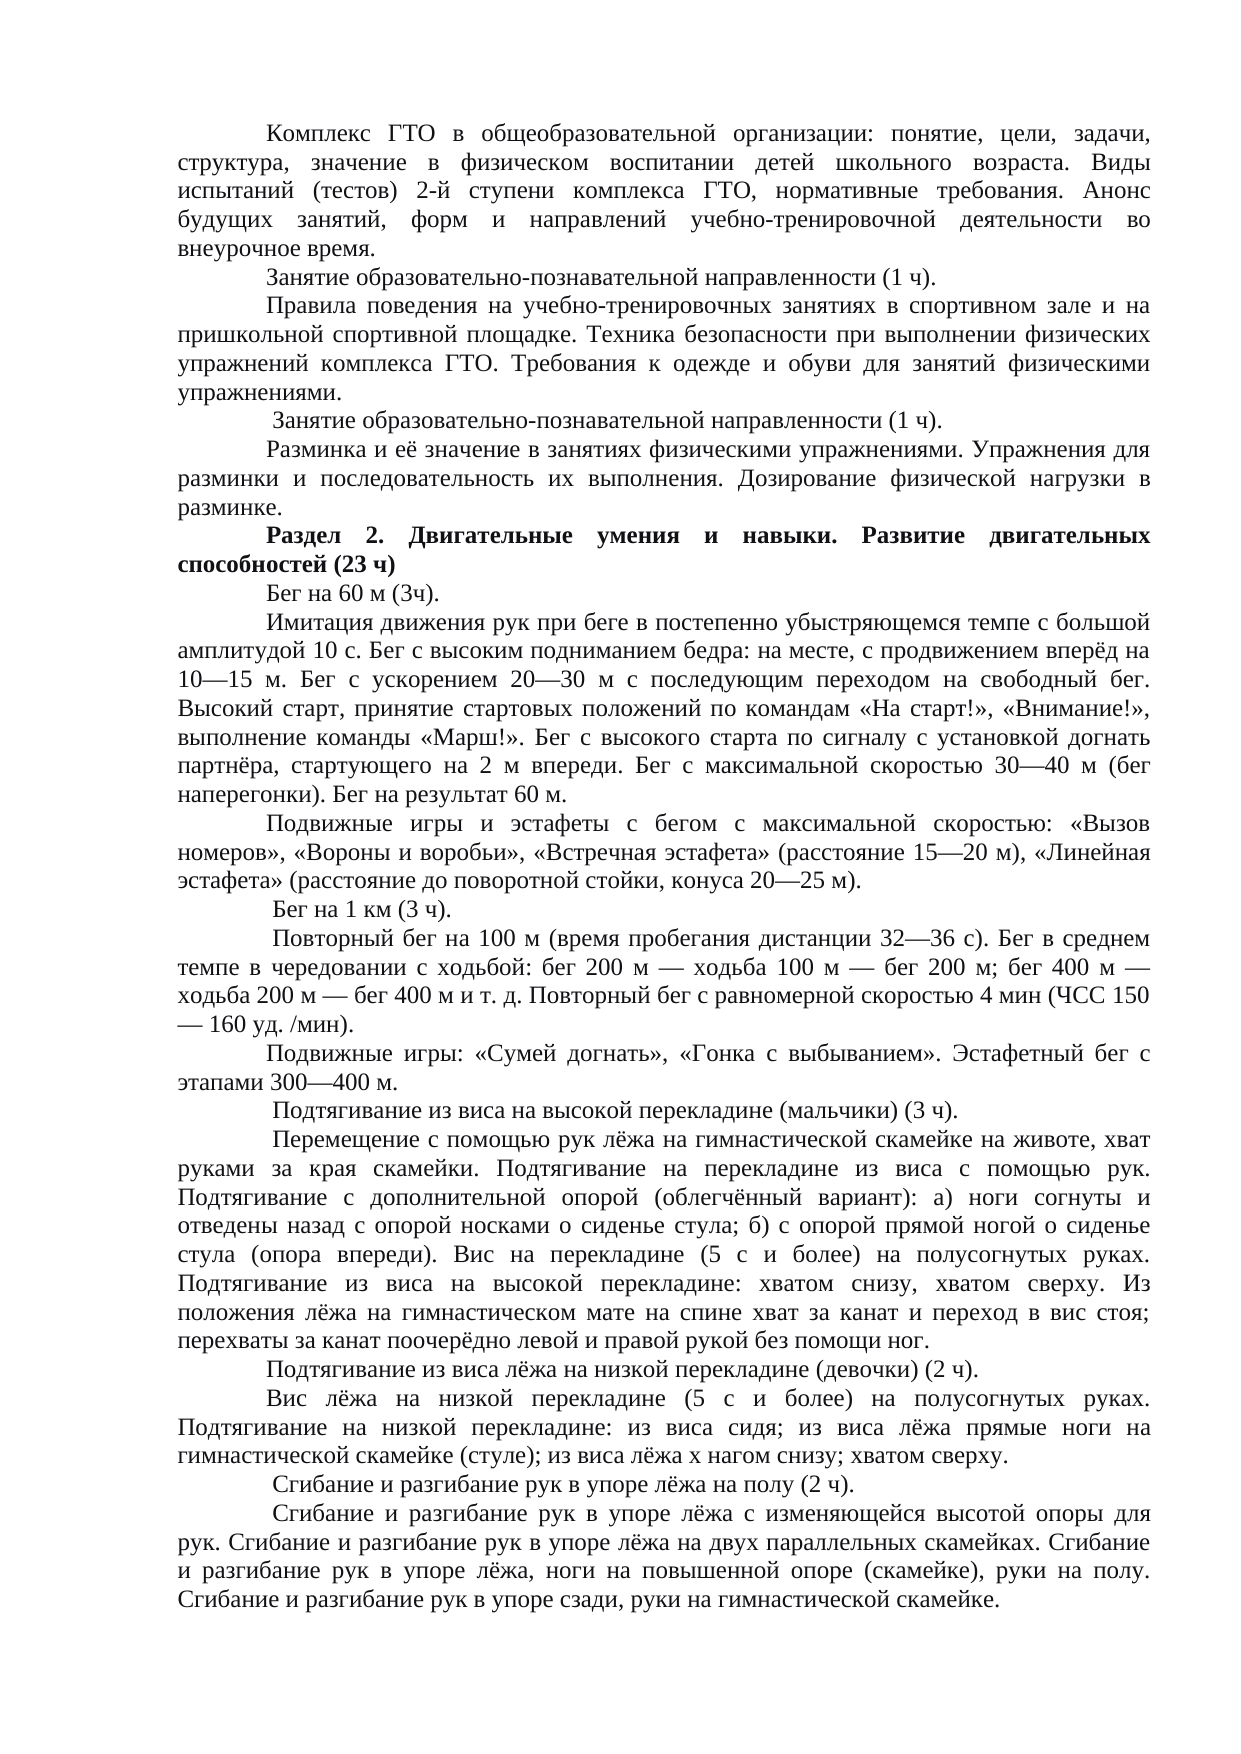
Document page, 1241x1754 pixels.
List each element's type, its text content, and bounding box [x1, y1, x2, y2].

text Подтягивание из виса лёжа на низкой перекладине (девочки) (2 ч). [177, 1354, 1152, 1383]
text Перемещение с помощью рук лёжа на гимнастической скамейке на животе, хват руками за края скамейки. Подтягивание на перекладине из виса с помощью рук. Подтягивание с дополнительной опорой (облегчённый вариант): а) ноги согнуты и отведены назад с опорой носками о сиденье стула; б) с опорой прямой ногой о сиденье стула (опора впереди). Вис на перекладине (5 с и более) на полусогнутых руках. Подтягивание из виса на высокой перекладине: хватом снизу, хватом сверху. Из положения лёжа на гимнастическом мате на спине хват за канат и переход в вис стоя; перехваты за канат поочерёдно левой и правой рукой без помощи ног. [177, 1124, 1152, 1354]
text Повторный бег на 100 м (время пробегания дистанции 32—36 с). Бег в среднем темпе в чередовании с ходьбой: бег 200 м — ходьба 100 м — бег 200 м; бег 400 м — ходьба 200 м — бег 400 м и т. д. Повторный бег с равномерной скоростью 4 мин (ЧСС 150— 160 уд. /мин). [177, 923, 1152, 1038]
text Занятие образовательно-познавательной направленности (1 ч). [177, 406, 1152, 434]
text Подвижные игры и эстафеты с бегом с максимальной скоростью: «Вызов номеров», «Вороны и воробьи», «Встречная эстафета» (расстояние 15—20 м), «Линейная эстафета» (расстояние до поворотной стойки, конуса 20—25 м). [177, 808, 1152, 894]
text Занятие образовательно-познавательной направленности (1 ч). [177, 262, 1152, 291]
text Подвижные игры: «Сумей догнать», «Гонка с выбыванием». Эстафетный бег с этапами 300—400 м. [177, 1038, 1152, 1096]
text Подтягивание из виса на высокой перекладине (мальчики) (3 ч). [177, 1096, 1152, 1124]
text Бег на 1 км (3 ч). [177, 894, 1152, 923]
text Сгибание и разгибание рук в упоре лёжа с изменяющейся высотой опоры для рук. Сгибание и разгибание рук в упоре лёжа на двух параллельных скамейках. Сгибание и разгибание рук в упоре лёжа, ноги на повышенной опоре (скамейке), руки на полу. Сгибание и разгибание рук в упоре сзади, руки на гимнастической скамейке. [177, 1498, 1152, 1613]
text Бег на 60 м (3ч). [177, 578, 1152, 607]
text Комплекс ГТО в общеобразовательной организации: понятие, цели, задачи, структура, значение в физическом воспитании детей школьного возраста. Виды испытаний (тестов) 2-й ступени комплекса ГТО, нормативные требования. Анонс будущих занятий, форм и направлений учебно-тренировочной деятельности во внеурочное время. [177, 118, 1152, 262]
text Имитация движения рук при беге в постепенно убыстряющемся темпе с большой амплитудой 10 с. Бег с высоким подниманием бедра: на месте, с продвижением вперёд на 10—15 м. Бег с ускорением 20—30 м с последующим переходом на свободный бег. Высокий старт, принятие стартовых положений по командам «На старт!», «Внимание!», выполнение команды «Марш!». Бег с высокого старта по сигналу с установкой догнать партнёра, стартующего на 2 м впереди. Бег с максимальной скоростью 30—40 м (бег наперегонки). Бег на результат 60 м. [177, 607, 1152, 808]
text Вис лёжа на низкой перекладине (5 с и более) на полусогнутых руках. Подтягивание на низкой перекладине: из виса сидя; из виса лёжа прямые ноги на гимнастической скамейке (стуле); из виса лёжа х нагом снизу; хватом сверху. [177, 1383, 1152, 1469]
text Сгибание и разгибание рук в упоре лёжа на полу (2 ч). [177, 1469, 1152, 1498]
text Разминка и её значение в занятиях физическими упражнениями. Упражнения для разминки и последовательность их выполнения. Дозирование физической нагрузки в разминке. [177, 434, 1152, 521]
text Раздел 2. Двигательные умения и навыки. Развитие двигательных способностей (23 ч) [177, 521, 1152, 578]
text Правила поведения на учебно-тренировочных занятиях в спортивном зале и на пришкольной спортивной площадке. Техника безопасности при выполнении физических упражнений комплекса ГТО. Требования к одежде и обуви для занятий физическими упражнениями. [177, 291, 1152, 406]
